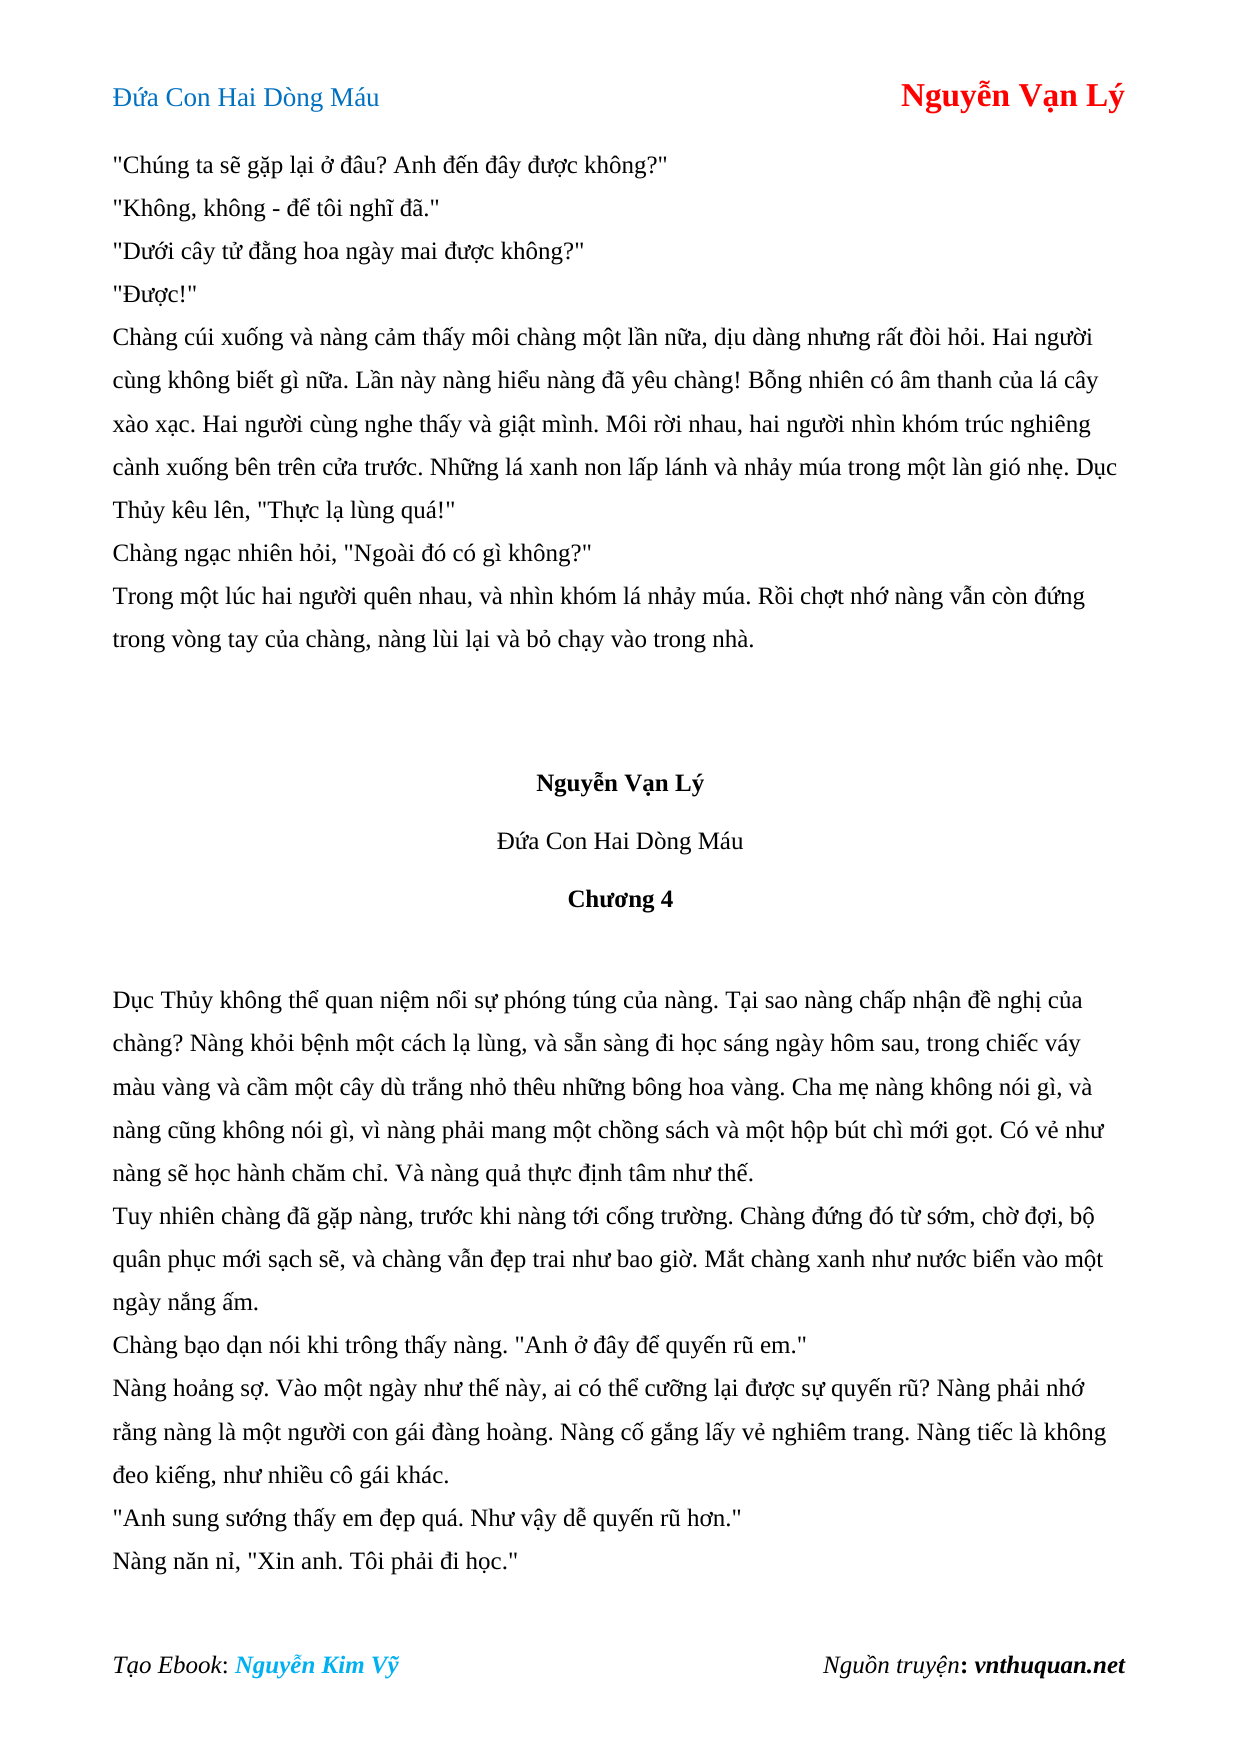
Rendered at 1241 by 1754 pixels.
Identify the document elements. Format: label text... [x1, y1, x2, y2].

text Đứa Con Hai Dòng Máu [112, 826, 1128, 855]
text Chương 4 [112, 884, 1128, 913]
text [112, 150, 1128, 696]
text Nguyễn Vạn Lý [112, 768, 1128, 797]
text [112, 942, 1128, 1575]
